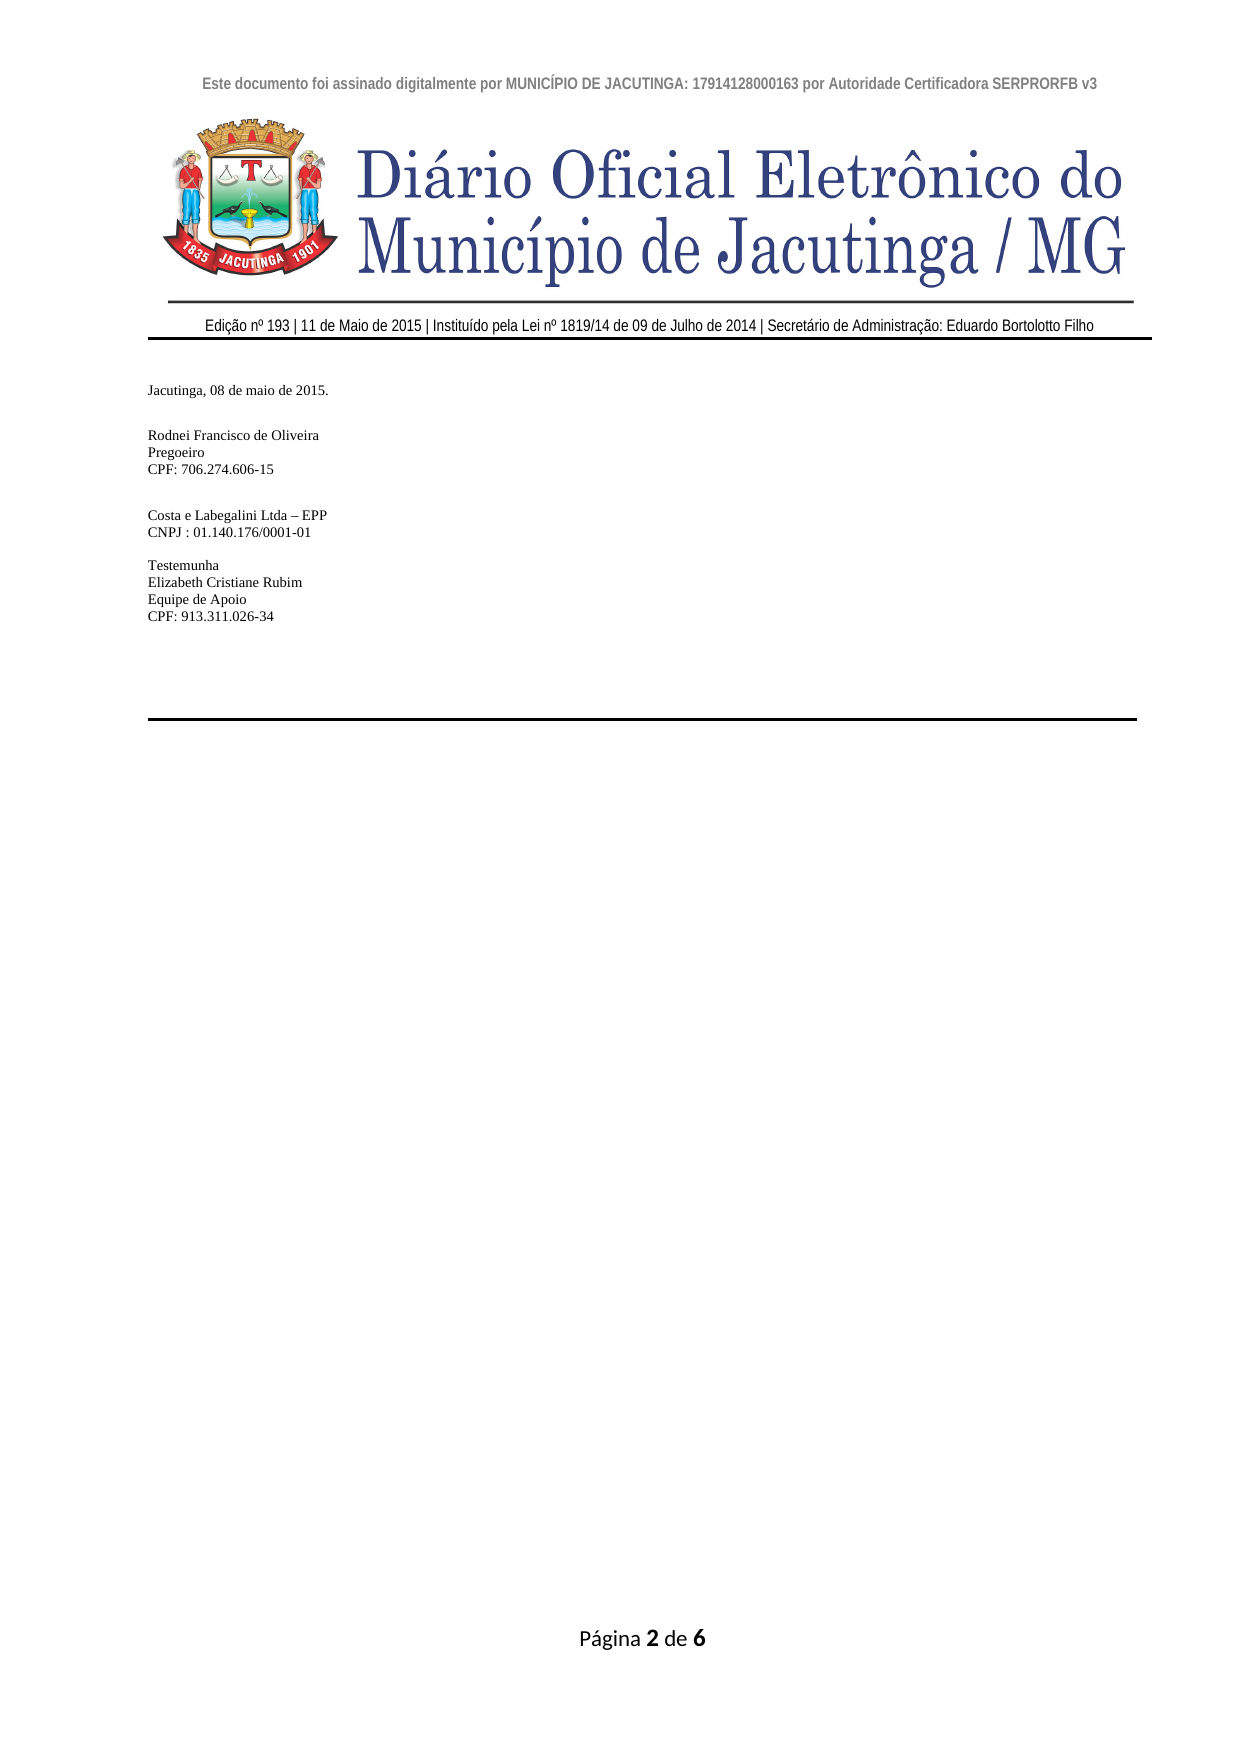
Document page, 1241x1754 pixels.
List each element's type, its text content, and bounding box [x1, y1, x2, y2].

text Jacutinga, 08 de maio de 2015. [148, 364, 1137, 398]
text Costa e Labegalini Ltda – EPP CNPJ : 01.140.176/0001-01 Testemunha Elizabeth Cristiane Rubim Equipe de Apoio CPF: 913.311.026-34 [148, 507, 1137, 624]
text Rodnei Francisco de Oliveira Pregoeiro CPF: 706.274.606-15 [148, 427, 1137, 477]
picture [155, 97, 1145, 313]
